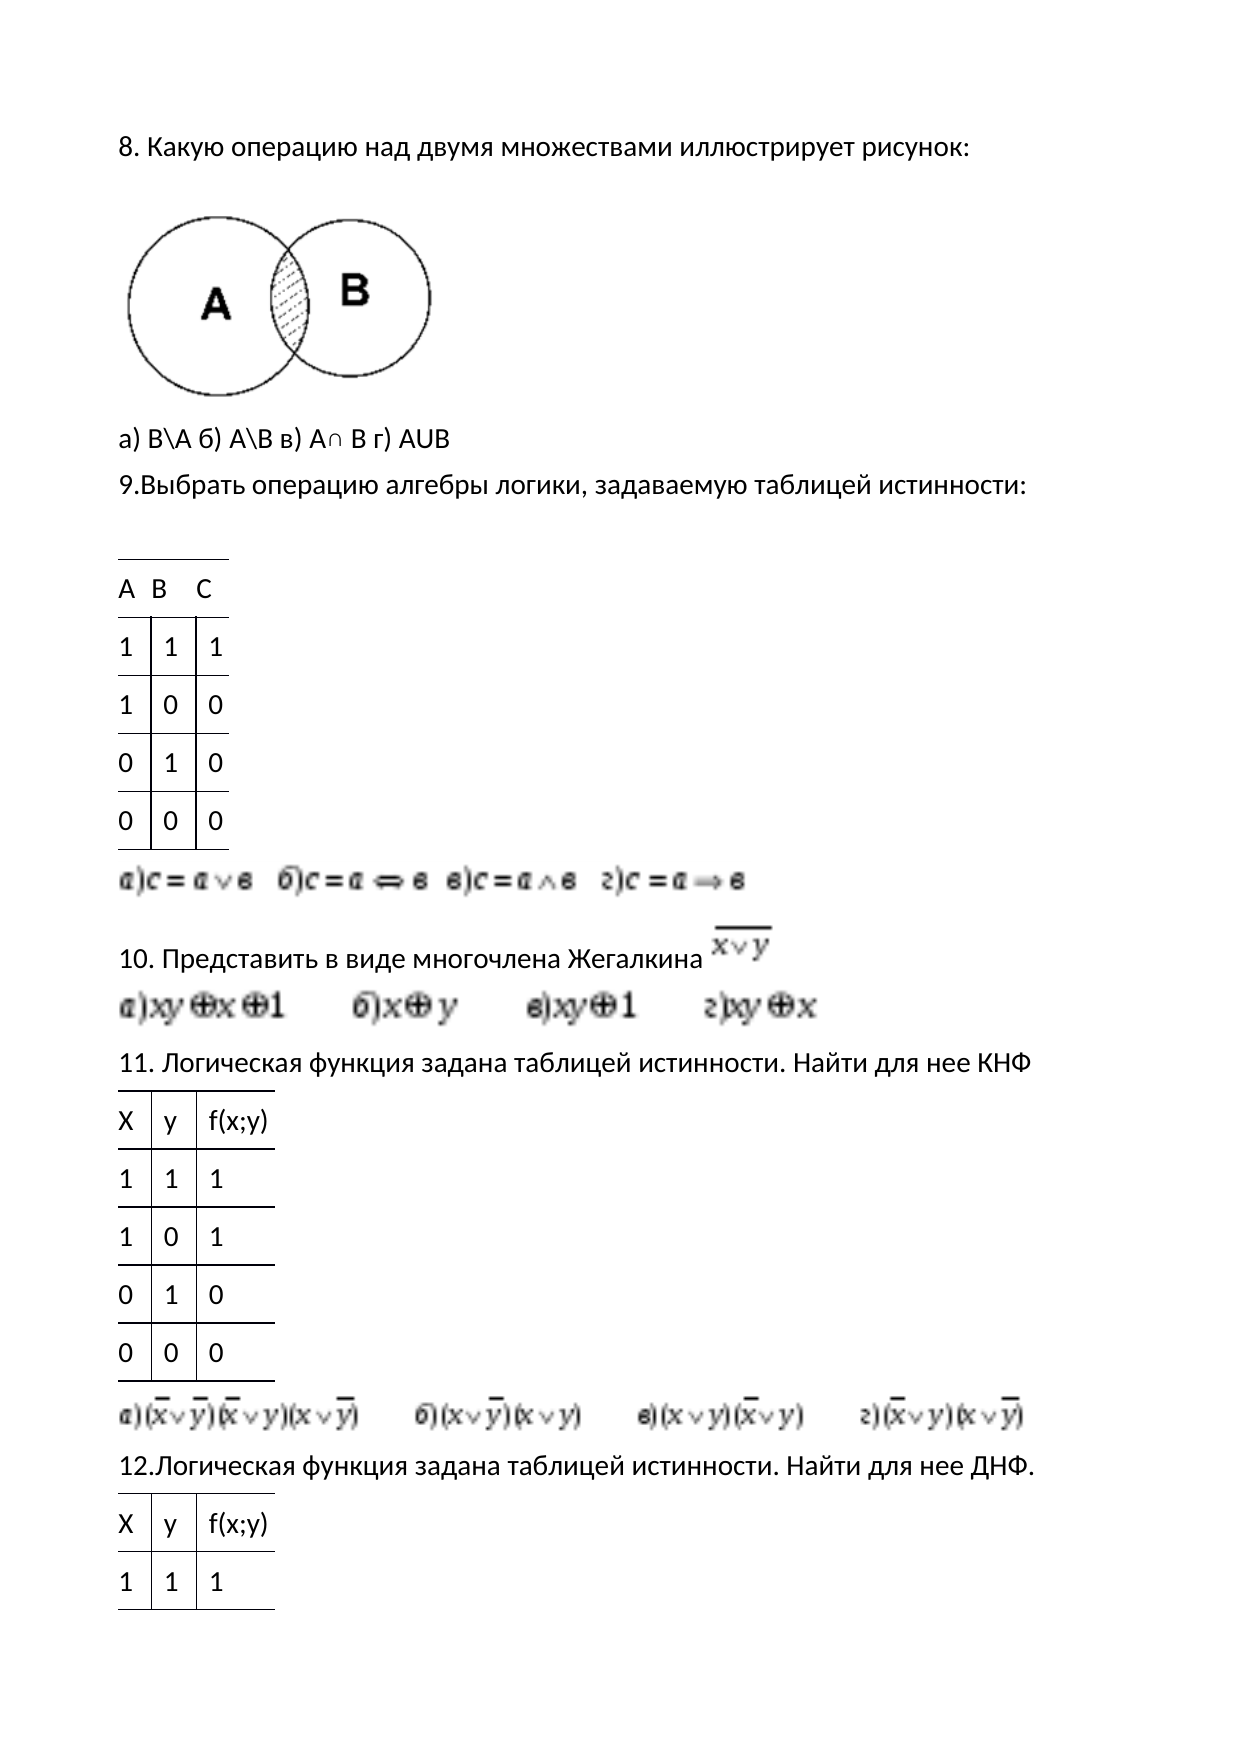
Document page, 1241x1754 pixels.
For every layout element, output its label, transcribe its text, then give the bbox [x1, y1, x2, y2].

table_cell 0 [152, 1324, 196, 1380]
picture [710, 921, 776, 968]
table_cell 0 [152, 676, 195, 732]
table_cell 1 [197, 1150, 275, 1206]
table_cell 0 [118, 1324, 151, 1380]
table_cell 1 [118, 1208, 151, 1264]
table_header у [152, 1092, 196, 1148]
text 9.Выбрать операцию алгебры логики, задаваемую таблицей истинности: [118, 466, 1122, 502]
text 10. Представить в виде многочлена Жегалкина [118, 921, 1122, 975]
picture [118, 985, 825, 1034]
text 12.Логическая функция задана таблицей истинности. Найти для нее ДНФ. [118, 1447, 1122, 1482]
table_cell 1 [152, 618, 195, 674]
table_cell 1 [197, 1552, 275, 1609]
table_cell 1 [152, 734, 195, 791]
table_header Х [118, 1494, 151, 1551]
table_header Х [118, 1092, 151, 1148]
table_cell 0 [197, 1266, 275, 1322]
table_cell 0 [197, 792, 229, 848]
table_cell 1 [152, 1266, 196, 1322]
table_cell 0 [152, 1208, 196, 1264]
table_cell 0 [118, 1266, 151, 1322]
table_cell 0 [197, 734, 229, 791]
picture [118, 1392, 1029, 1437]
table_cell 1 [152, 1150, 196, 1206]
table_cell 1 [118, 1552, 151, 1609]
table_header f(х;у) [197, 1092, 275, 1148]
table_cell 0 [118, 734, 150, 791]
table_header C [196, 560, 229, 616]
text а) В\А б) А\В в) А В г) АUВ [118, 420, 1122, 456]
table_header у [152, 1494, 196, 1551]
text 8. Какую операцию над двумя множествами иллюстрирует рисунок: [118, 128, 1122, 164]
table_cell 0 [152, 792, 195, 848]
table_cell 0 [197, 1324, 275, 1380]
table_header В [151, 560, 196, 616]
table_cell 1 [152, 1552, 196, 1609]
table_cell 1 [118, 1150, 151, 1206]
table_cell 0 [118, 792, 150, 848]
text 11. Логическая функция задана таблицей истинности. Найти для нее КНФ [118, 1044, 1122, 1080]
table_header f(х;у) [197, 1494, 275, 1551]
table_cell 1 [197, 618, 229, 674]
table_cell 1 [118, 676, 150, 732]
table_cell 1 [197, 1208, 275, 1264]
picture [118, 174, 440, 410]
picture [118, 860, 752, 911]
table_header А [118, 560, 151, 616]
table_cell 1 [118, 618, 150, 674]
table_cell 0 [197, 676, 229, 732]
